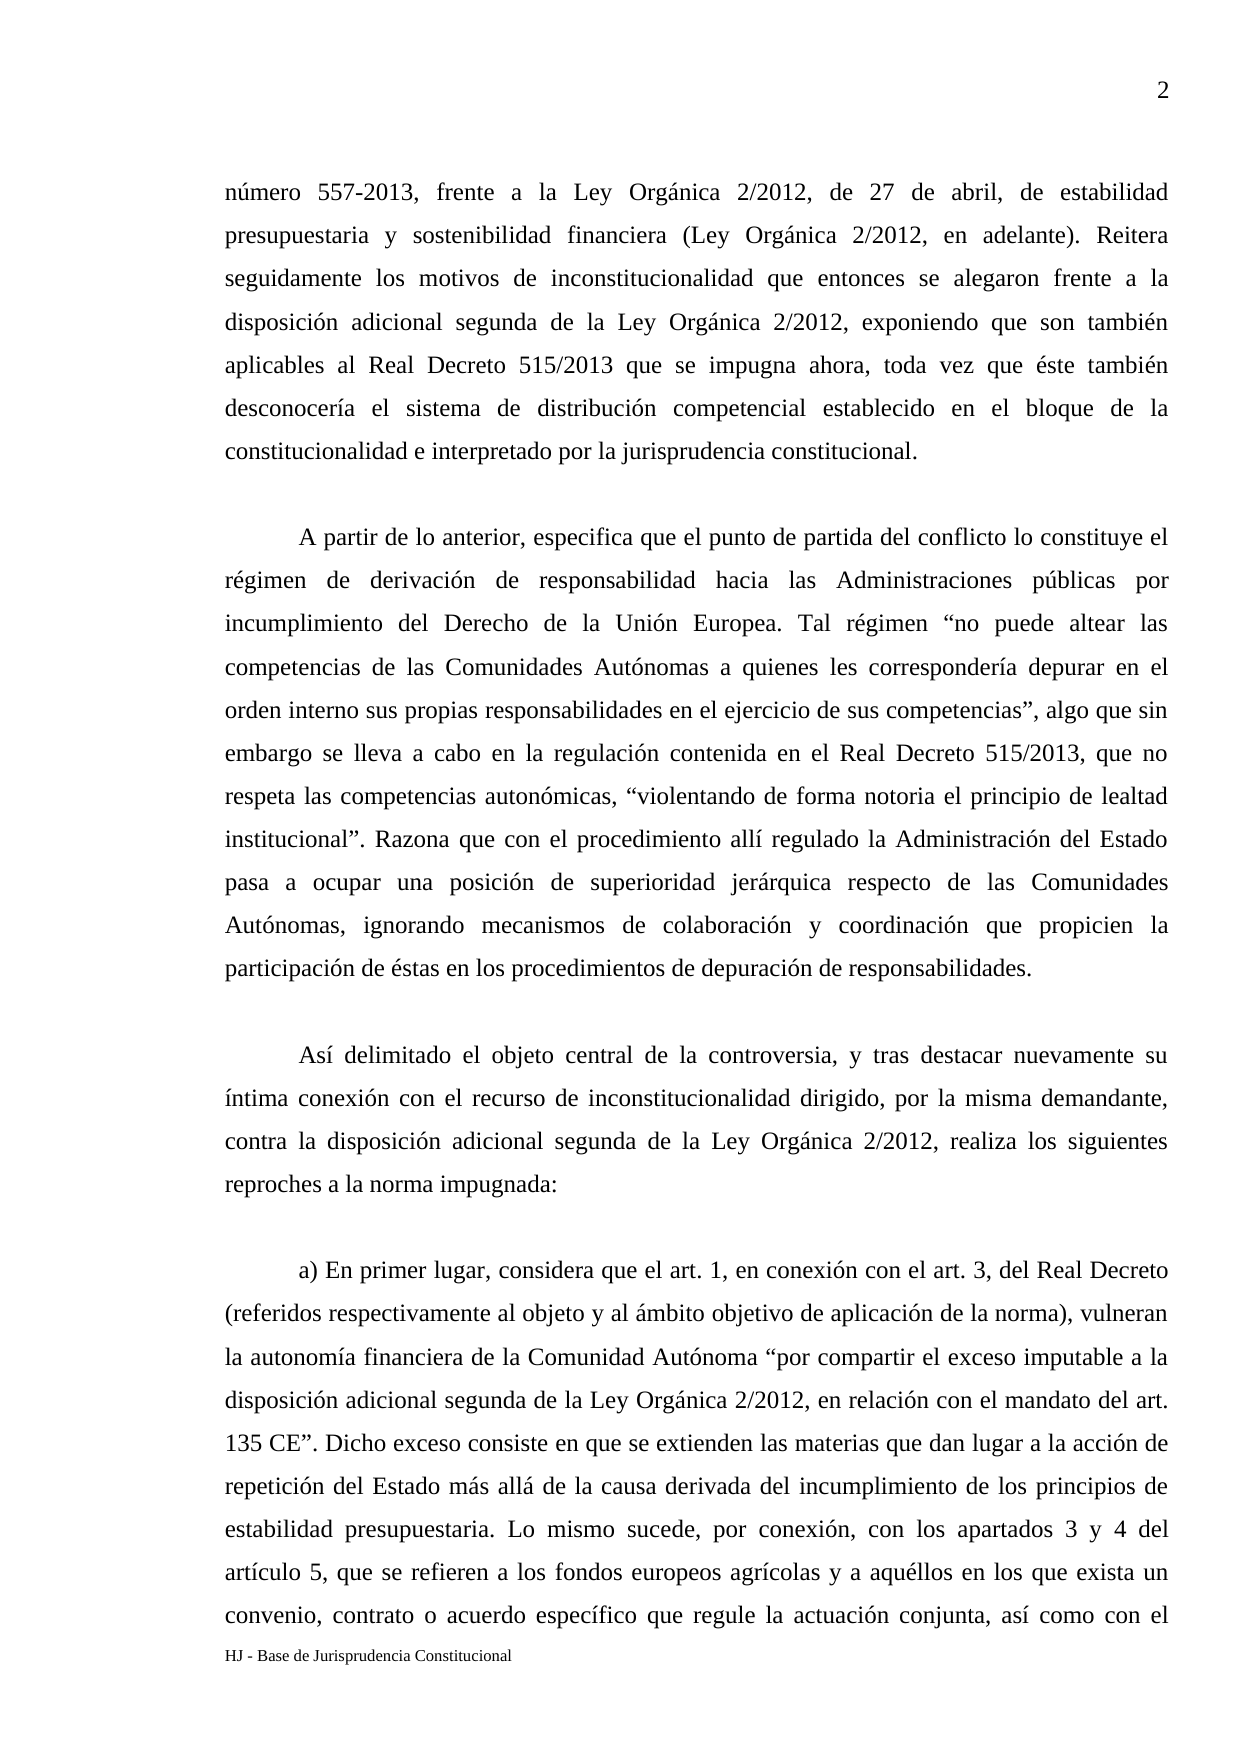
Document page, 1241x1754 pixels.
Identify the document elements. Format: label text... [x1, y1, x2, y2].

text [224, 177, 1169, 465]
text Así delimitado el objeto central de la controversia, y tras destacar nuevamente su íntima conexión con el recurso de inconstitucionalidad dirigido, por la misma demandante, contra la disposición adicional segunda de la Ley Orgánica 2/2012, realiza los siguientes reproches a la norma impugnada: [224, 1040, 1169, 1198]
text A partir de lo anterior, especifica que el punto de partida del conflicto lo constituye el régimen de derivación de responsabilidad hacia las Administraciones públicas por incumplimiento del Derecho de la Unión Europea. Tal régimen “no puede altear las competencias de las Comunidades Autónomas a quienes les correspondería depurar en el orden interno sus propias responsabilidades en el ejercicio de sus competencias”, algo que sin embargo se lleva a cabo en la regulación contenida en el Real Decreto 515/2013, que no respeta las competencias autonómicas, “violentando de forma notoria el principio de lealtad institucional”. Razona que con el procedimiento allí regulado la Administración del Estado pasa a ocupar una posición de superioridad jerárquica respecto de las Comunidades Autónomas, ignorando mecanismos de colaboración y coordinación que propicien la participación de éstas en los procedimientos de depuración de responsabilidades. [224, 522, 1169, 982]
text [224, 1255, 1169, 1629]
